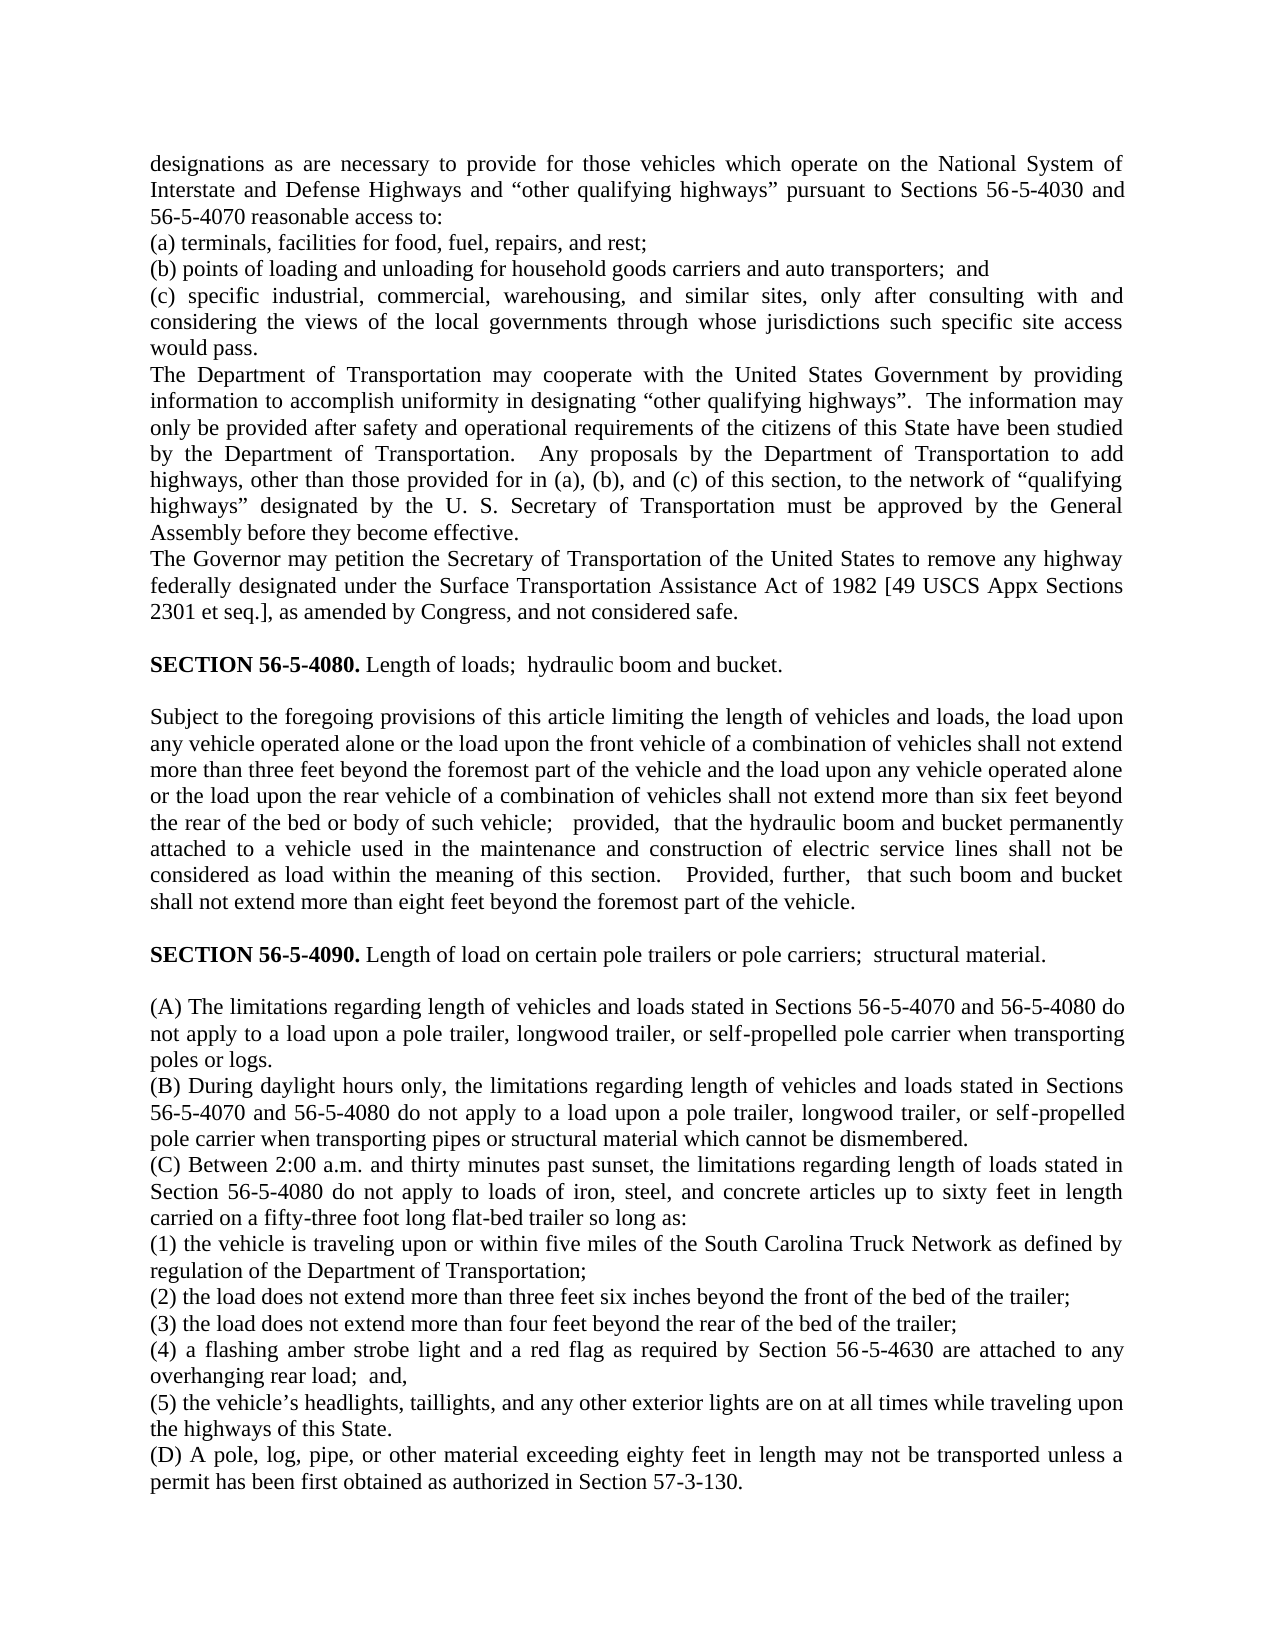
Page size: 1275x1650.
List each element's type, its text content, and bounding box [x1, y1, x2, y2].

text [150, 150, 1125, 229]
text (1) the vehicle is traveling upon or within five miles of the South Carolina Truck Network as defined by regulation of the Department of Transportation; [150, 1231, 1125, 1283]
text The Governor may petition the Secretary of Transportation of the United States to remove any highway federally designated under the Surface Transportation Assistance Act of 1982 [49 USCS Appx Sections 2301 et seq.], as amended by Congress, and not considered safe. [150, 545, 1125, 624]
text (5) the vehicle’s headlights, taillights, and any other exterior lights are on at all times while traveling upon the highways of this State. [150, 1389, 1125, 1441]
text (b) points of loading and unloading for household goods carriers and auto transporters; and [150, 255, 1125, 282]
text (C) Between 2:00 a.m. and thirty minutes past sunset, the limitations regarding length of loads stated in Section 56-5-4080 do not apply to loads of iron, steel, and concrete articles up to sixty feet in length carried on a fifty-three foot long flat-bed trailer so long as: [150, 1151, 1125, 1231]
text (D) A pole, log, pipe, or other material exceeding eighty feet in length may not be transported unless a permit has been first obtained as authorized in Section 57-3-130. [150, 1441, 1125, 1494]
text SECTION 56-5-4080. Length of loads; hydraulic boom and bucket. [150, 651, 1125, 677]
text SECTION 56-5-4090. Length of load on certain pole trailers or pole carriers; structural material. [150, 941, 1125, 967]
text (B) During daylight hours only, the limitations regarding length of vehicles and loads stated in Sections 56-5-4070 and 56-5-4080 do not apply to a load upon a pole trailer, longwood trailer, or self-propelled pole carrier when transporting pipes or structural material which cannot be dismembered. [150, 1072, 1125, 1151]
text (2) the load does not extend more than three feet six inches beyond the front of the bed of the trailer; [150, 1283, 1125, 1309]
text (4) a flashing amber strobe light and a red flag as required by Section 56-5-4630 are attached to any overhanging rear load; and, [150, 1336, 1125, 1389]
text (3) the load does not extend more than four feet beyond the rear of the bed of the trailer; [150, 1309, 1125, 1336]
text Subject to the foregoing provisions of this article limiting the length of vehicles and loads, the load upon any vehicle operated alone or the load upon the front vehicle of a combination of vehicles shall not extend more than three feet beyond the foremost part of the vehicle and the load upon any vehicle operated alone or the load upon the rear vehicle of a combination of vehicles shall not extend more than six feet beyond the rear of the bed or body of such vehicle; provided, that the hydraulic boom and bucket permanently attached to a vehicle used in the maintenance and construction of electric service lines shall not be considered as load within the meaning of this section. Provided, further, that such boom and bucket shall not extend more than eight feet beyond the foremost part of the vehicle. [150, 703, 1125, 914]
text (c) specific industrial, commercial, warehousing, and similar sites, only after consulting with and considering the views of the local governments through whose jurisdictions such specific site access would pass. [150, 282, 1125, 361]
text (A) The limitations regarding length of vehicles and loads stated in Sections 56-5-4070 and 56-5-4080 do not apply to a load upon a pole trailer, longwood trailer, or self-propelled pole carrier when transporting poles or logs. [150, 993, 1125, 1072]
text (a) terminals, facilities for food, fuel, repairs, and rest; [150, 229, 1125, 255]
text The Department of Transportation may cooperate with the United States Government by providing information to accomplish uniformity in designating “other qualifying highways”. The information may only be provided after safety and operational requirements of the citizens of this State have been studied by the Department of Transportation. Any proposals by the Department of Transportation to add highways, other than those provided for in (a), (b), and (c) of this section, to the network of “qualifying highways” designated by the U. S. Secretary of Transportation must be approved by the General Assembly before they become effective. [150, 361, 1125, 545]
